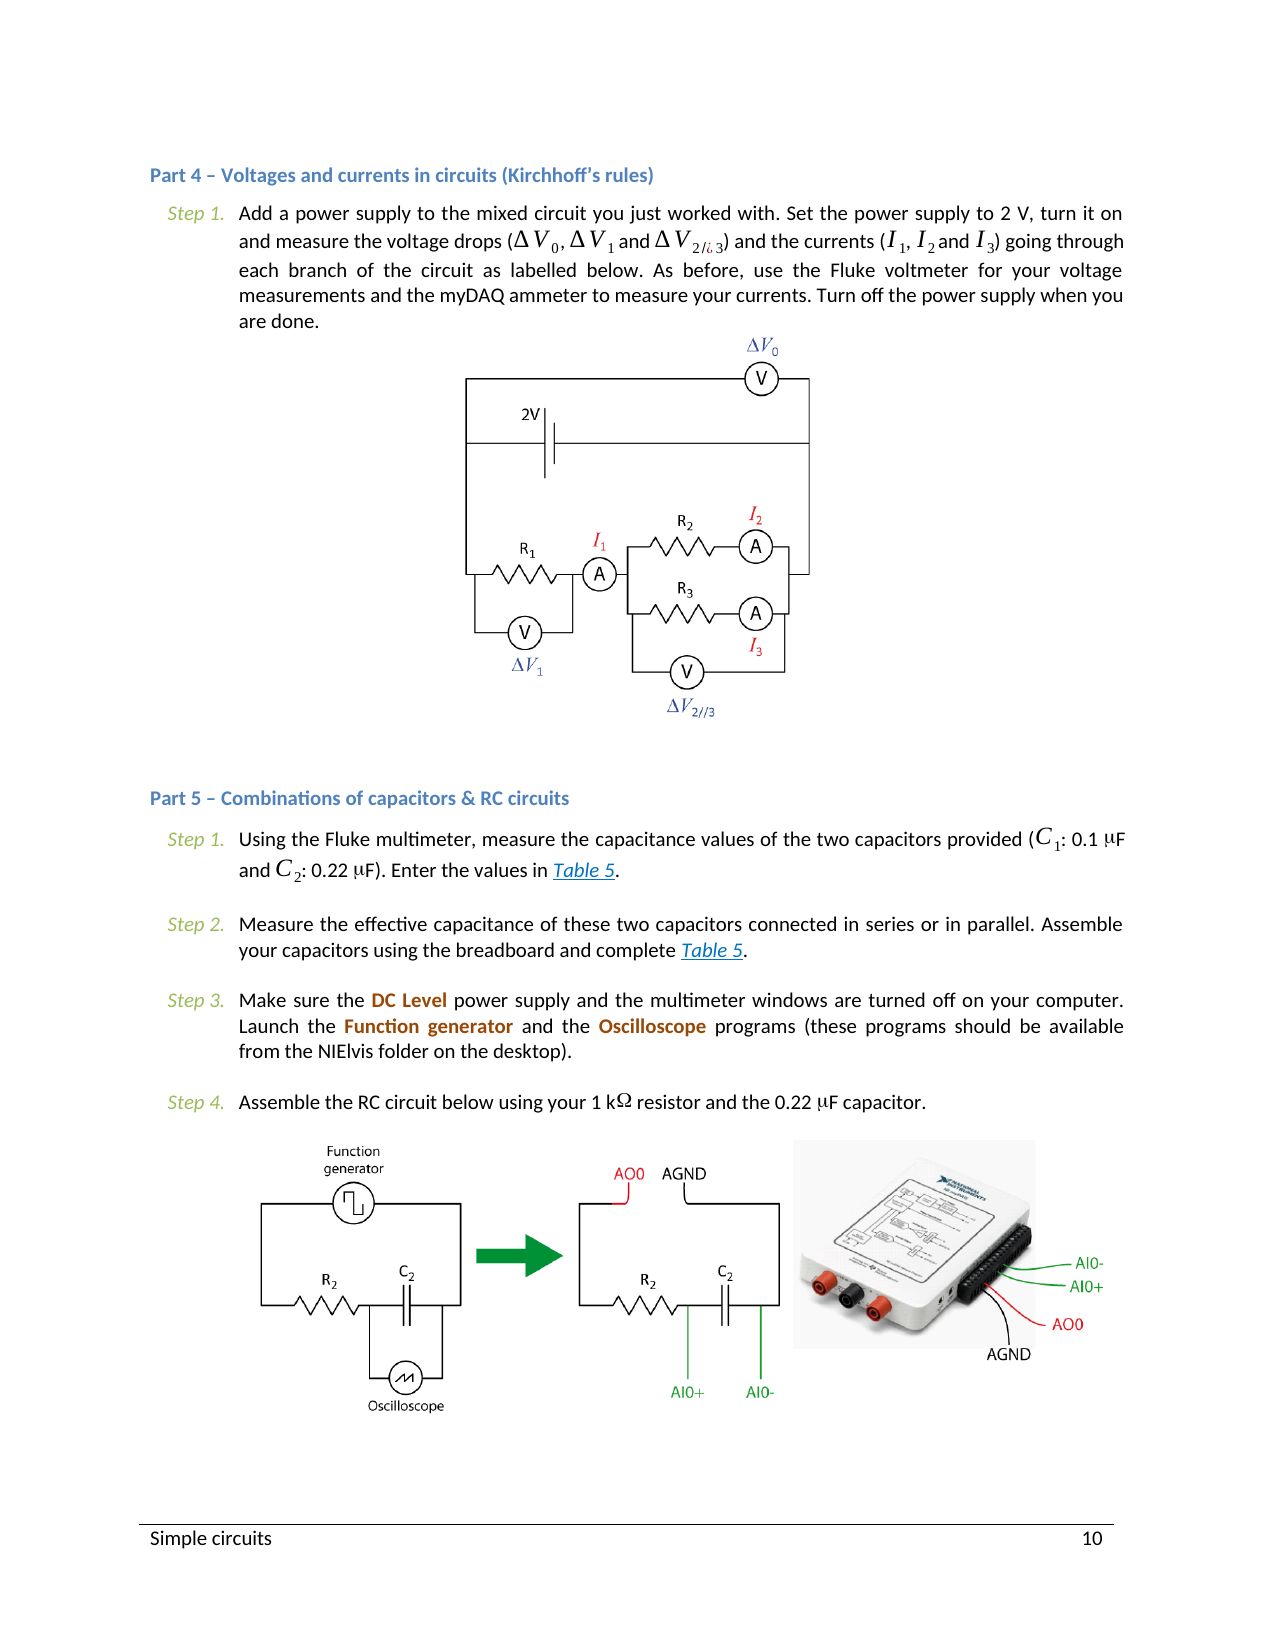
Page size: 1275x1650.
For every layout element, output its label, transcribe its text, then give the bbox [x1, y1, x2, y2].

subtitle Part 4 – Voltages and currents in circuits (Kirchhoff’s rules) [150, 162, 1125, 188]
list Make sure the DC Level power supply and the multimeter windows are turned off on your computer. Launch the Function generator and the Oscilloscope programs (these programs should be available from the NIElvis folder on the desktop). [225, 988, 1125, 1089]
subtitle Part 5 – Combinations of capacitors & RC circuits [150, 785, 1125, 811]
list Assemble the RC circuit below using your 1 k resistor and the 0.22 F capacitor. [225, 1089, 1125, 1140]
list Measure the effective capacitance of these two capacitors connected in series or in parallel. Assemble your capacitors using the breadboard and complete Table 5. [225, 911, 1125, 988]
list Add a power supply to the mixed circuit you just worked with. Set the power supply to 2 V, turn it on and measure the voltage drops (, and ) and the currents (, and ) going through each branch of the circuit as labelled below. As before, use the Fluke voltmeter for your voltage measurements and the myDAQ ammeter to measure your currents. Turn off the power supply when you are done. [225, 200, 1125, 333]
picture [260, 1140, 1104, 1414]
list Using the Fluke multimeter, measure the capacitance values of the two capacitors provided (: 0.1 F and : 0.22 F). Enter the values in Table 5. [225, 823, 1125, 911]
picture [465, 333, 810, 722]
